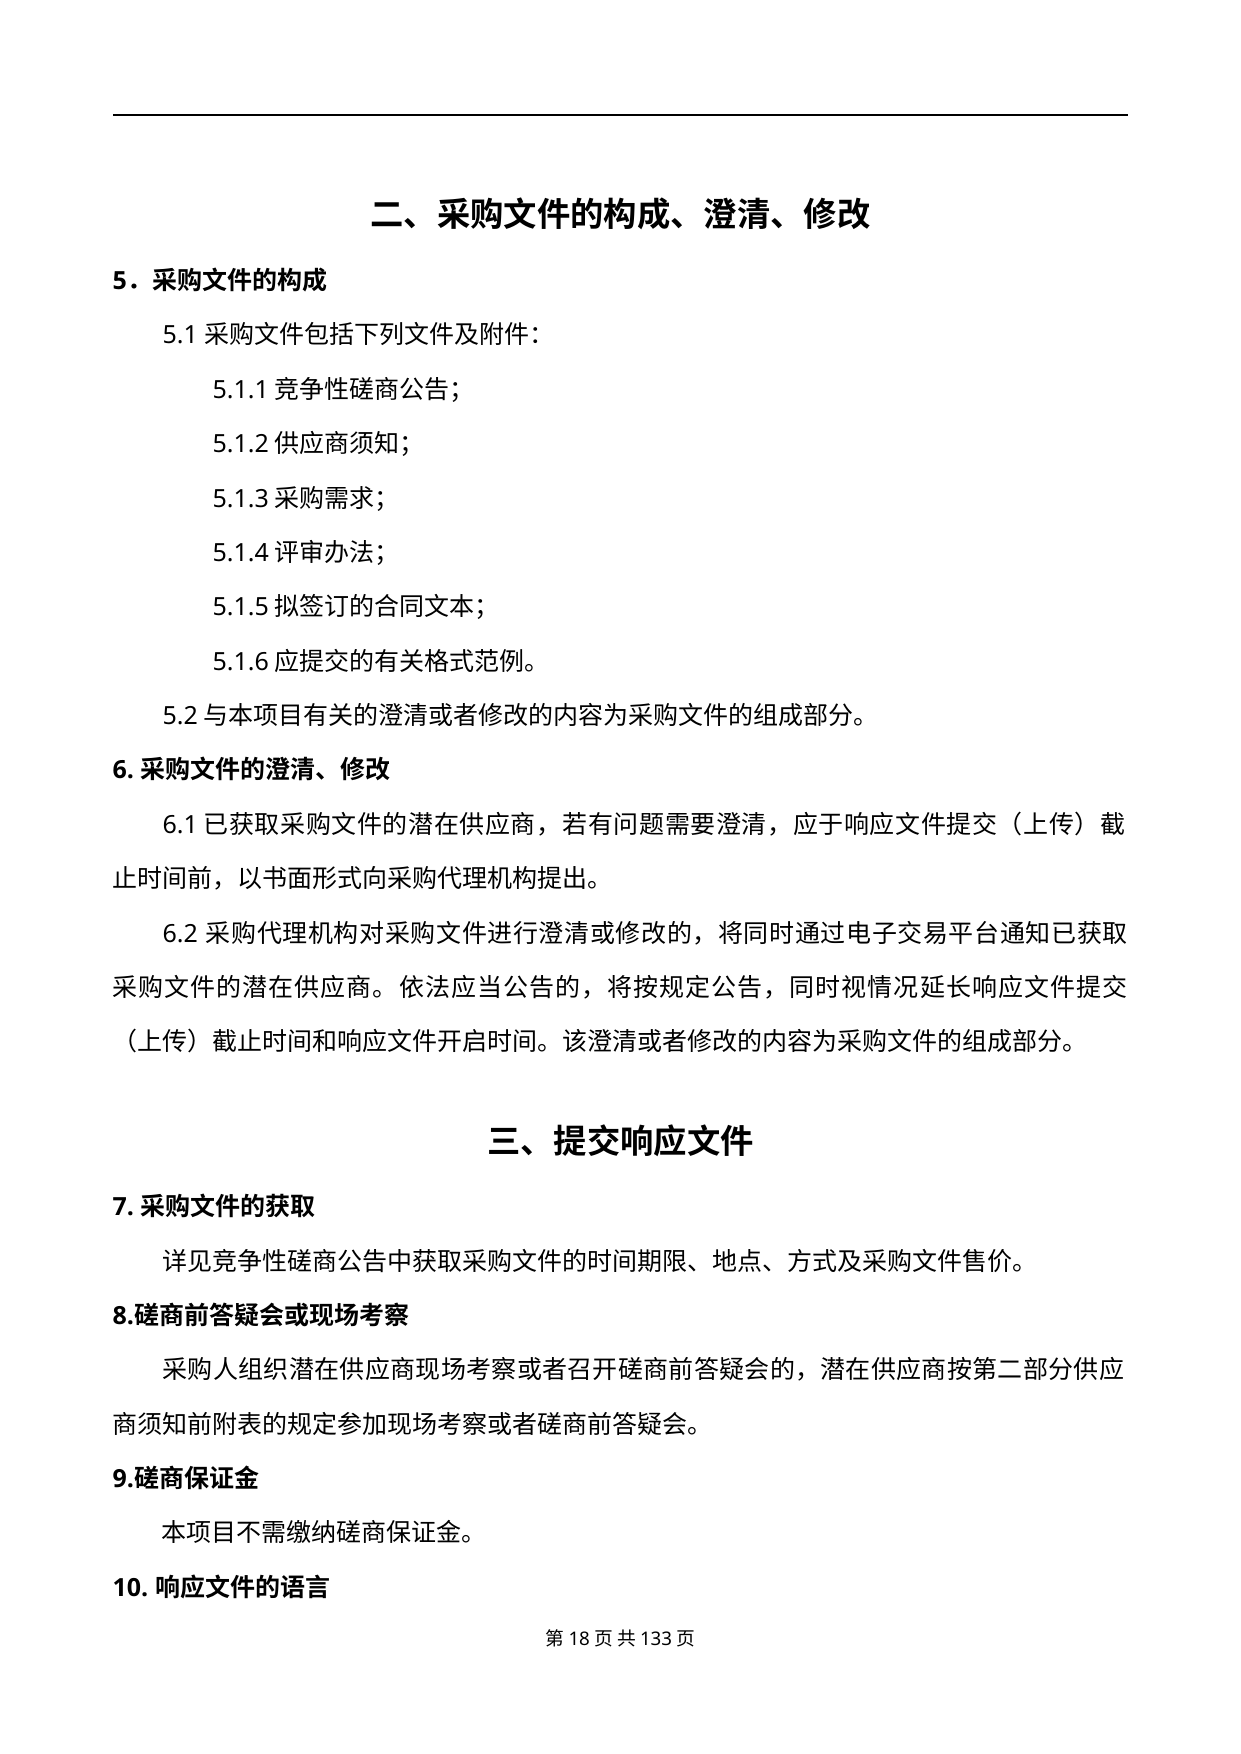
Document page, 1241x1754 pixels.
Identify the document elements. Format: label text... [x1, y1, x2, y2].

text 5.1.5拟签订的合同文本； [112, 587, 1128, 623]
text 详见竞争性磋商公告中获取采购文件的时间期限、地点、方式及采购文件售价。 [112, 1241, 1128, 1277]
text 5.2与本项目有关的澄清或者修改的内容为采购文件的组成部分。 [112, 696, 1128, 732]
text 5．采购文件的构成 [112, 261, 1128, 297]
text 6.2 采购代理机构对采购文件进行澄清或修改的，将同时通过电子交易平台通知已获取采购文件的潜在供应商。依法应当公告的，将按规定公告，同时视情况延长响应文件提交（上传）截止时间和响应文件开启时间。该澄清或者修改的内容为采购文件的组成部分。 [112, 913, 1128, 1058]
text 5.1.2供应商须知； [112, 424, 1128, 460]
text 10. 响应文件的语言 [112, 1567, 1128, 1603]
text 5.1.4评审办法； [112, 532, 1128, 569]
text 5.1.3采购需求； [112, 478, 1128, 514]
text 7. 采购文件的获取 [112, 1187, 1128, 1223]
text 6. 采购文件的澄清、修改 [112, 750, 1128, 786]
text 本项目不需缴纳磋商保证金。 [112, 1513, 1128, 1549]
text 9.磋商保证金 [112, 1458, 1128, 1495]
text 5.1.6应提交的有关格式范例。 [112, 641, 1128, 677]
text 采购人组织潜在供应商现场考察或者召开磋商前答疑会的，潜在供应商按第二部分供应商须知前附表的规定参加现场考察或者磋商前答疑会。 [112, 1350, 1128, 1440]
text 三、提交响应文件 [112, 1114, 1128, 1163]
text 二、采购文件的构成、澄清、修改 [112, 188, 1128, 236]
text 8.磋商前答疑会或现场考察 [112, 1295, 1128, 1332]
text 5.1.1竞争性磋商公告； [112, 369, 1128, 406]
text 6.1已获取采购文件的潜在供应商，若有问题需要澄清，应于响应文件提交（上传）截止时间前，以书面形式向采购代理机构提出。 [112, 804, 1128, 895]
text 5.1 采购文件包括下列文件及附件： [112, 315, 1128, 351]
